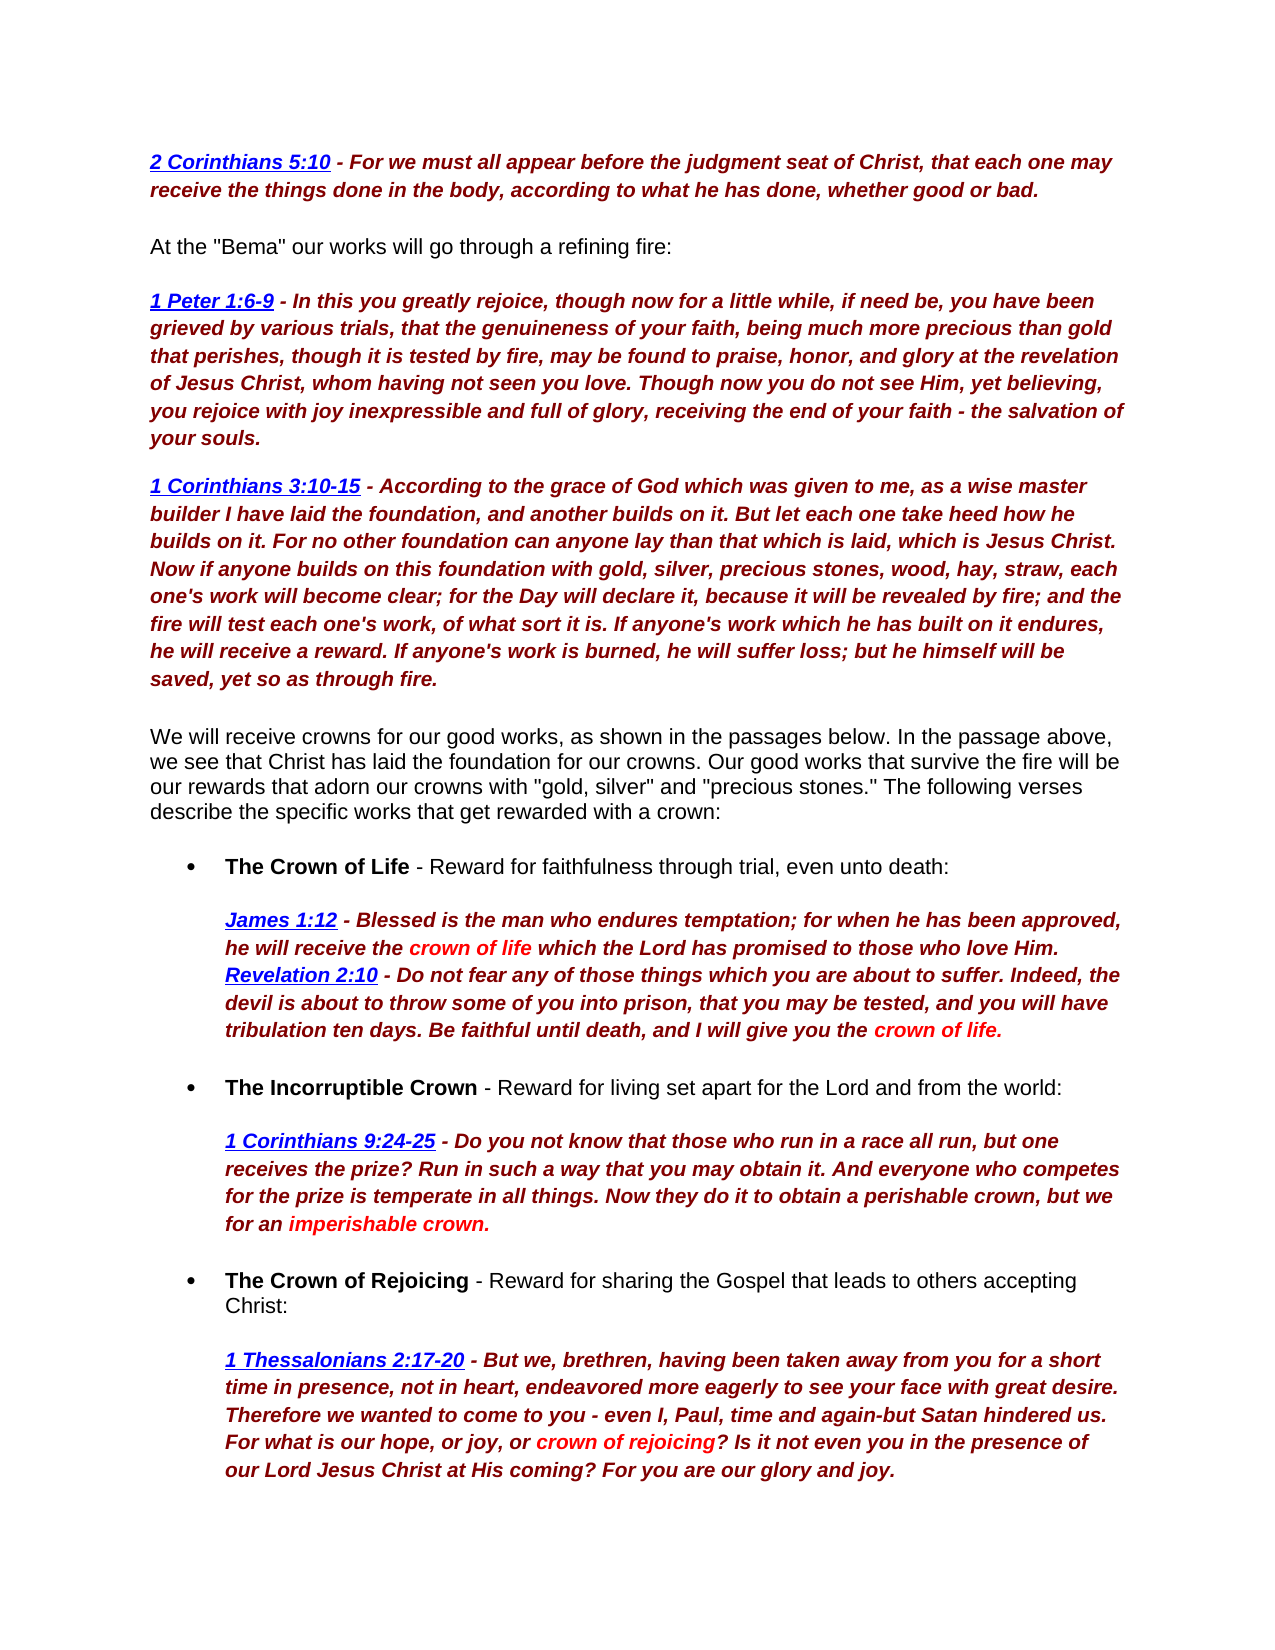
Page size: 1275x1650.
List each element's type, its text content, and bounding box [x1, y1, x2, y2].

list The Crown of Rejoicing - Reward for sharing the Gospel that leads to others accepting Christ: [187, 1268, 1125, 1318]
text 1 Peter 1:6-9 - In this you greatly rejoice, though now for a little while, if need be, you have been grieved by various trials, that the genuineness of your faith, being much more precious than gold that perishes, though it is tested by fire, may be found to praise, honor, and glory at the revelation of Jesus Christ, whom having not seen you love. Though now you do not see Him, yet believing, you rejoice with joy inexpressible and full of glory, receiving the end of your faith - the salvation of your souls. [150, 288, 1125, 450]
text 1 Corinthians 9:24-25 - Do you not know that those who run in a race all run, but one receives the prize? Run in such a way that you may obtain it. And everyone who competes for the prize is temperate in all things. Now they do it to obtain a perishable crown, but we for an imperishable crown. [225, 1129, 1125, 1235]
text 2 Corinthians 5:10 - For we must all appear before the judgment seat of Christ, that each one may receive the things done in the body, according to what he has done, whether good or bad. [150, 150, 1125, 201]
list The Incorruptible Crown - Reward for living set apart for the Lord and from the world: [187, 1074, 1125, 1100]
text James 1:12 - Blessed is the man who endures temptation; for when he has been approved, he will receive the crown of life which the Lord has promised to those who love Him. [225, 908, 1125, 959]
text At the "Bema" our works will go through a refining fire: [150, 234, 1125, 259]
text We will receive crowns for our good works, as shown in the passages below. In the passage above, we see that Christ has laid the foundation for our crowns. Our good works that survive the fire will be our rewards that adorn our crowns with "gold, silver" and "precious stones." The following verses describe the specific works that get rewarded with a crown: [150, 723, 1125, 824]
list The Crown of Life - Reward for faithfulness through trial, even unto death: [187, 853, 1125, 879]
text 1 Thessalonians 2:17-20 - But we, brethren, having been taken away from you for a short time in presence, not in heart, endeavored more eagerly to see your face with great desire. Therefore we wanted to come to you - even I, Paul, time and again-but Satan hindered us. For what is our hope, or joy, or crown of rejoicing? Is it not even you in the presence of our Lord Jesus Christ at His coming? For you are our glory and joy. [225, 1348, 1125, 1482]
text Revelation 2:10 - Do not fear any of those things which you are about to suffer. Indeed, the devil is about to throw some of you into prison, that you may be tested, and you will have tribulation ten days. Be faithful until death, and I will give you the crown of life. [225, 963, 1125, 1042]
text 1 Corinthians 3:10-15 - According to the grace of God which was given to me, as a wise master builder I have laid the foundation, and another builds on it. But let each one take heed how he builds on it. For no other foundation can anyone lay than that which is laid, which is Jesus Christ. Now if anyone builds on this foundation with gold, silver, precious stones, wood, hay, straw, each one's work will become clear; for the Day will declare it, because it will be revealed by fire; and the fire will test each one's work, of what sort it is. If anyone's work which he has built on it endures, he will receive a reward. If anyone's work is burned, he will suffer loss; but he himself will be saved, yet so as through fire. [150, 474, 1125, 691]
